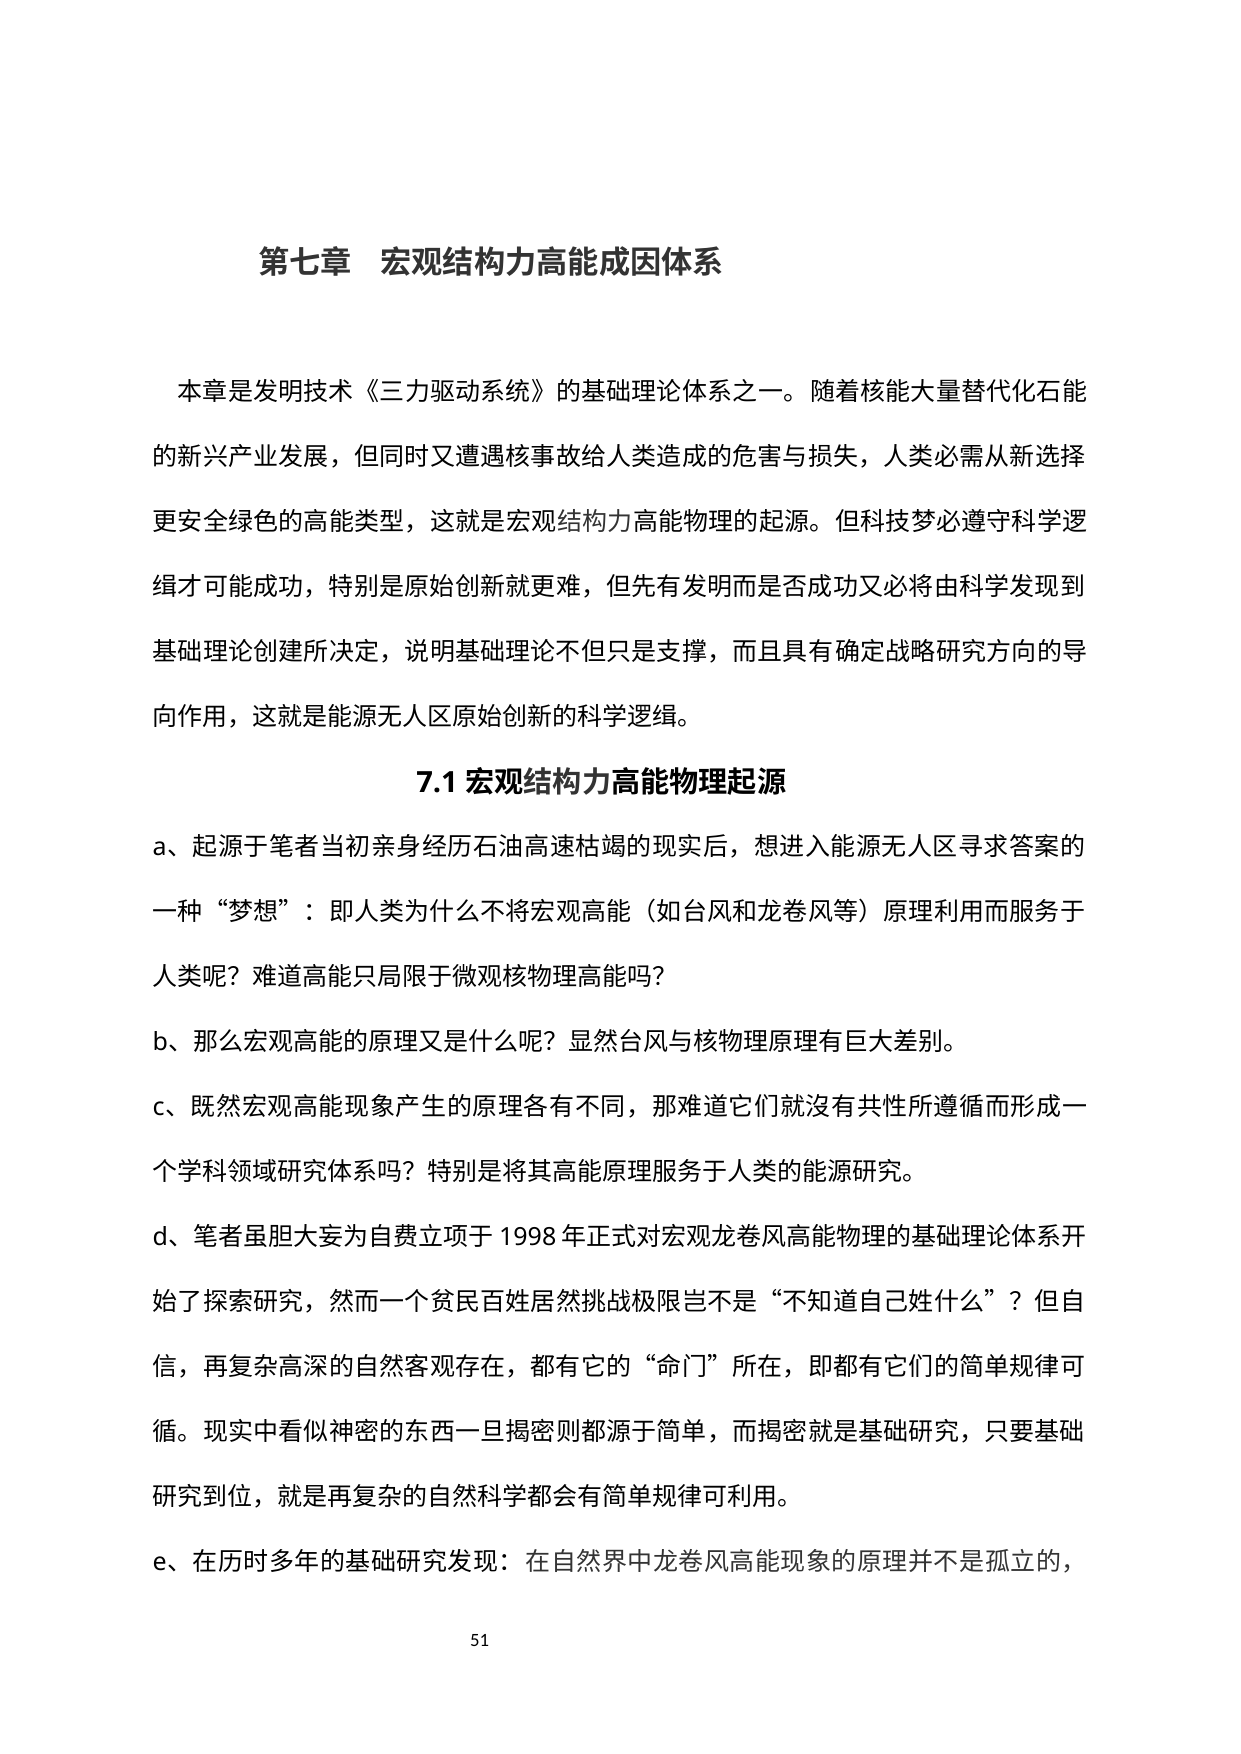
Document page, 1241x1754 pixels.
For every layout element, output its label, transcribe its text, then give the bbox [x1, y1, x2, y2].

text 本章是发明技术《三力驱动系统》的基础理论体系之一。随着核能大量替代化石能的新兴产业发展，但同时又遭遇核事故给人类造成的危害与损失，人类必需从新选择更安全绿色的高能类型，这就是宏观结构力高能物理的起源。但科技梦必遵守科学逻缉才可能成功，特别是原始创新就更难，但先有发明而是否成功又必将由科学发现到基础理论创建所决定，说明基础理论不但只是支撑，而且具有确定战略研究方向的导向作用，这就是能源无人区原始创新的科学逻缉。 [152, 357, 1088, 747]
text c、既然宏观高能现象产生的原理各有不同，那难道它们就沒有共性所遵循而形成一个学科领域研究体系吗？特别是将其高能原理服务于人类的能源研究。 [152, 1072, 1088, 1202]
text a、起源于笔者当初亲身经历石油高速枯竭的现实后，想进入能源无人区寻求答案的一种“梦想”：即人类为什么不将宏观高能（如台风和龙卷风等）原理利用而服务于人类呢？难道高能只局限于微观核物理高能吗？ [152, 812, 1088, 1007]
text 第七章 宏观结构力高能成因体系 [152, 227, 1088, 292]
text d、笔者虽胆大妄为自费立项于1998年正式对宏观龙卷风高能物理的基础理论体系开始了探索研究，然而一个贫民百姓居然挑战极限岂不是“不知道自己姓什么”？但自信，再复杂高深的自然客观存在，都有它的“命门”所在，即都有它们的简单规律可循。现实中看似神密的东西一旦揭密则都源于简单，而揭密就是基础研究，只要基础研究到位，就是再复杂的自然科学都会有简单规律可利用。 [152, 1202, 1088, 1527]
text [152, 1527, 1088, 1592]
text b、那么宏观高能的原理又是什么呢？显然台风与核物理原理有巨大差别。 [152, 1007, 1088, 1072]
text 7.1 宏观结构力高能物理起源 [152, 747, 1088, 812]
